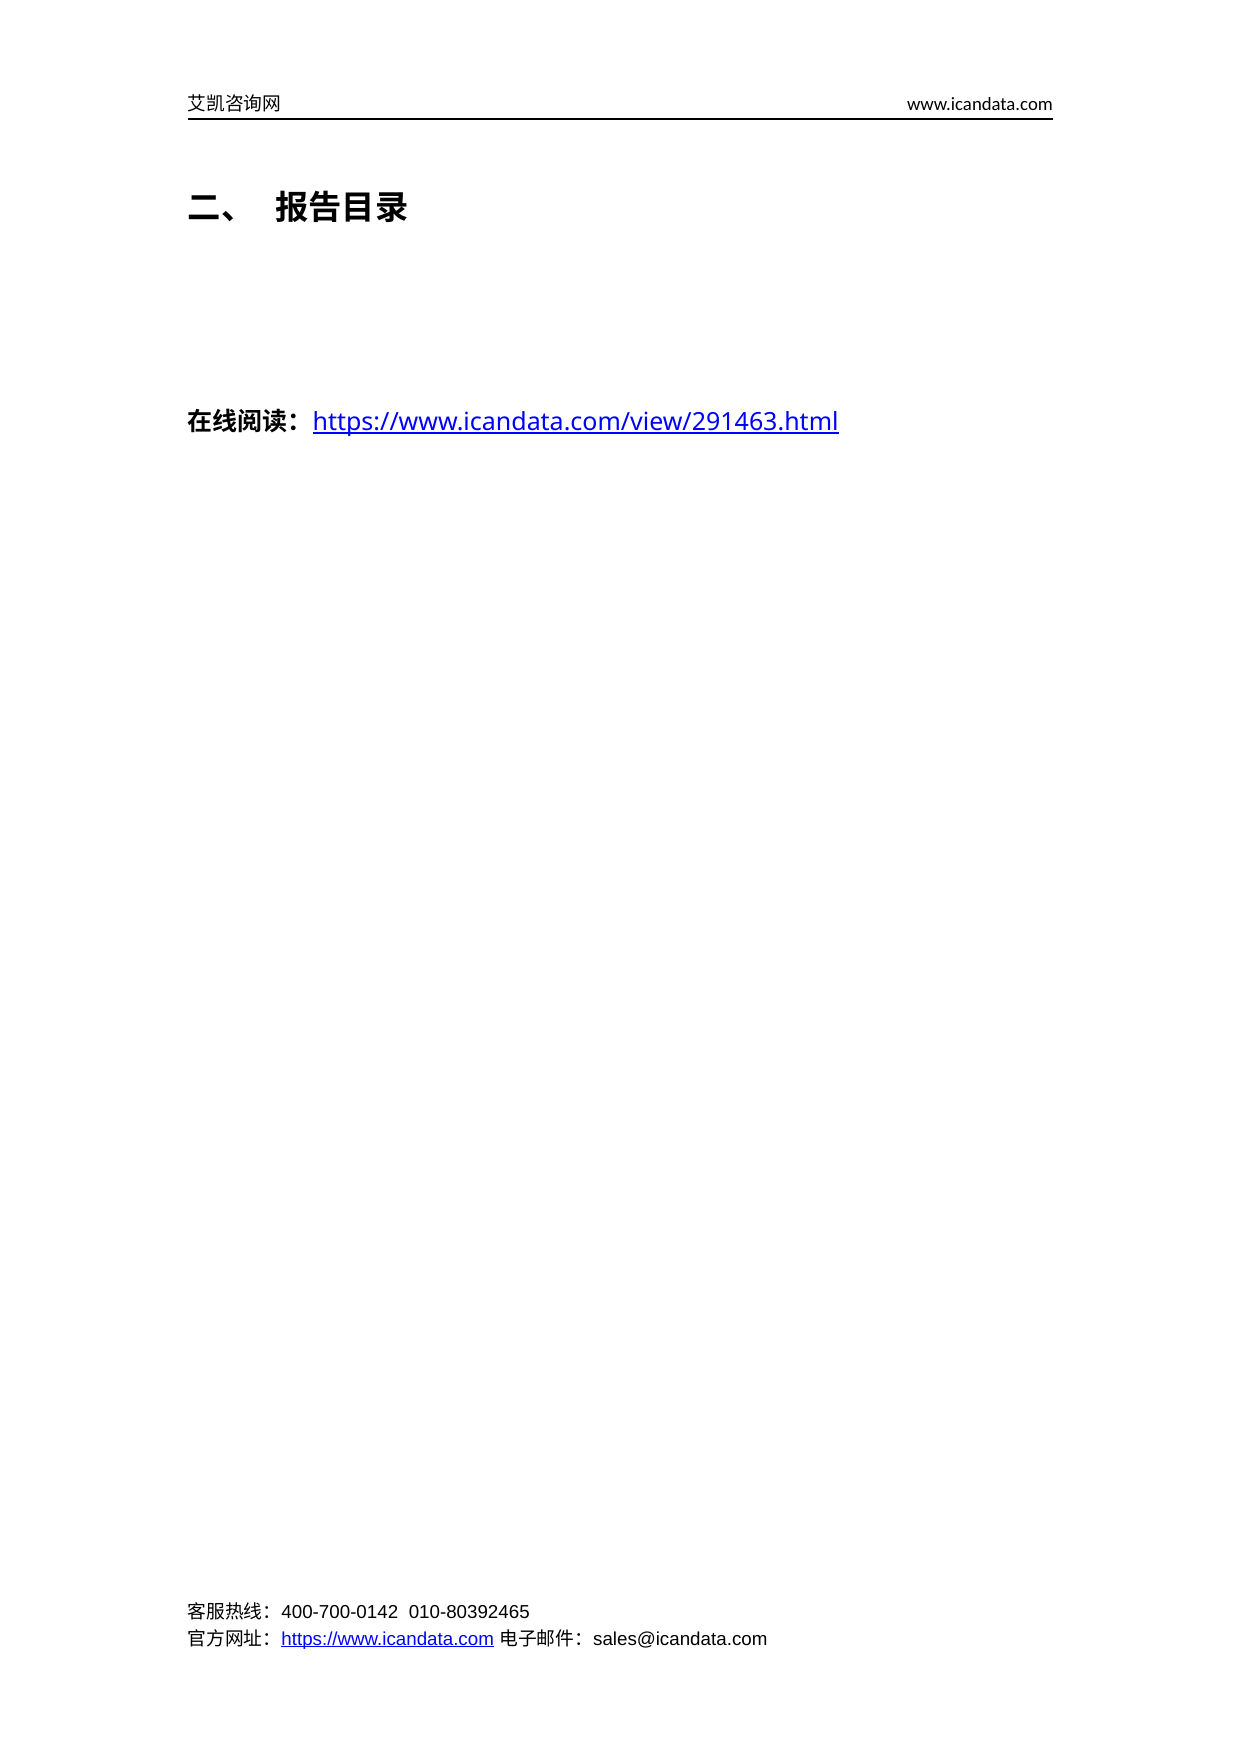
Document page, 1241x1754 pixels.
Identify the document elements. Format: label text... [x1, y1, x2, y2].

text 在线阅读：https://www.icandata.com/view/291463.html [187, 387, 1053, 452]
subtitle 报告目录 [187, 172, 1053, 237]
